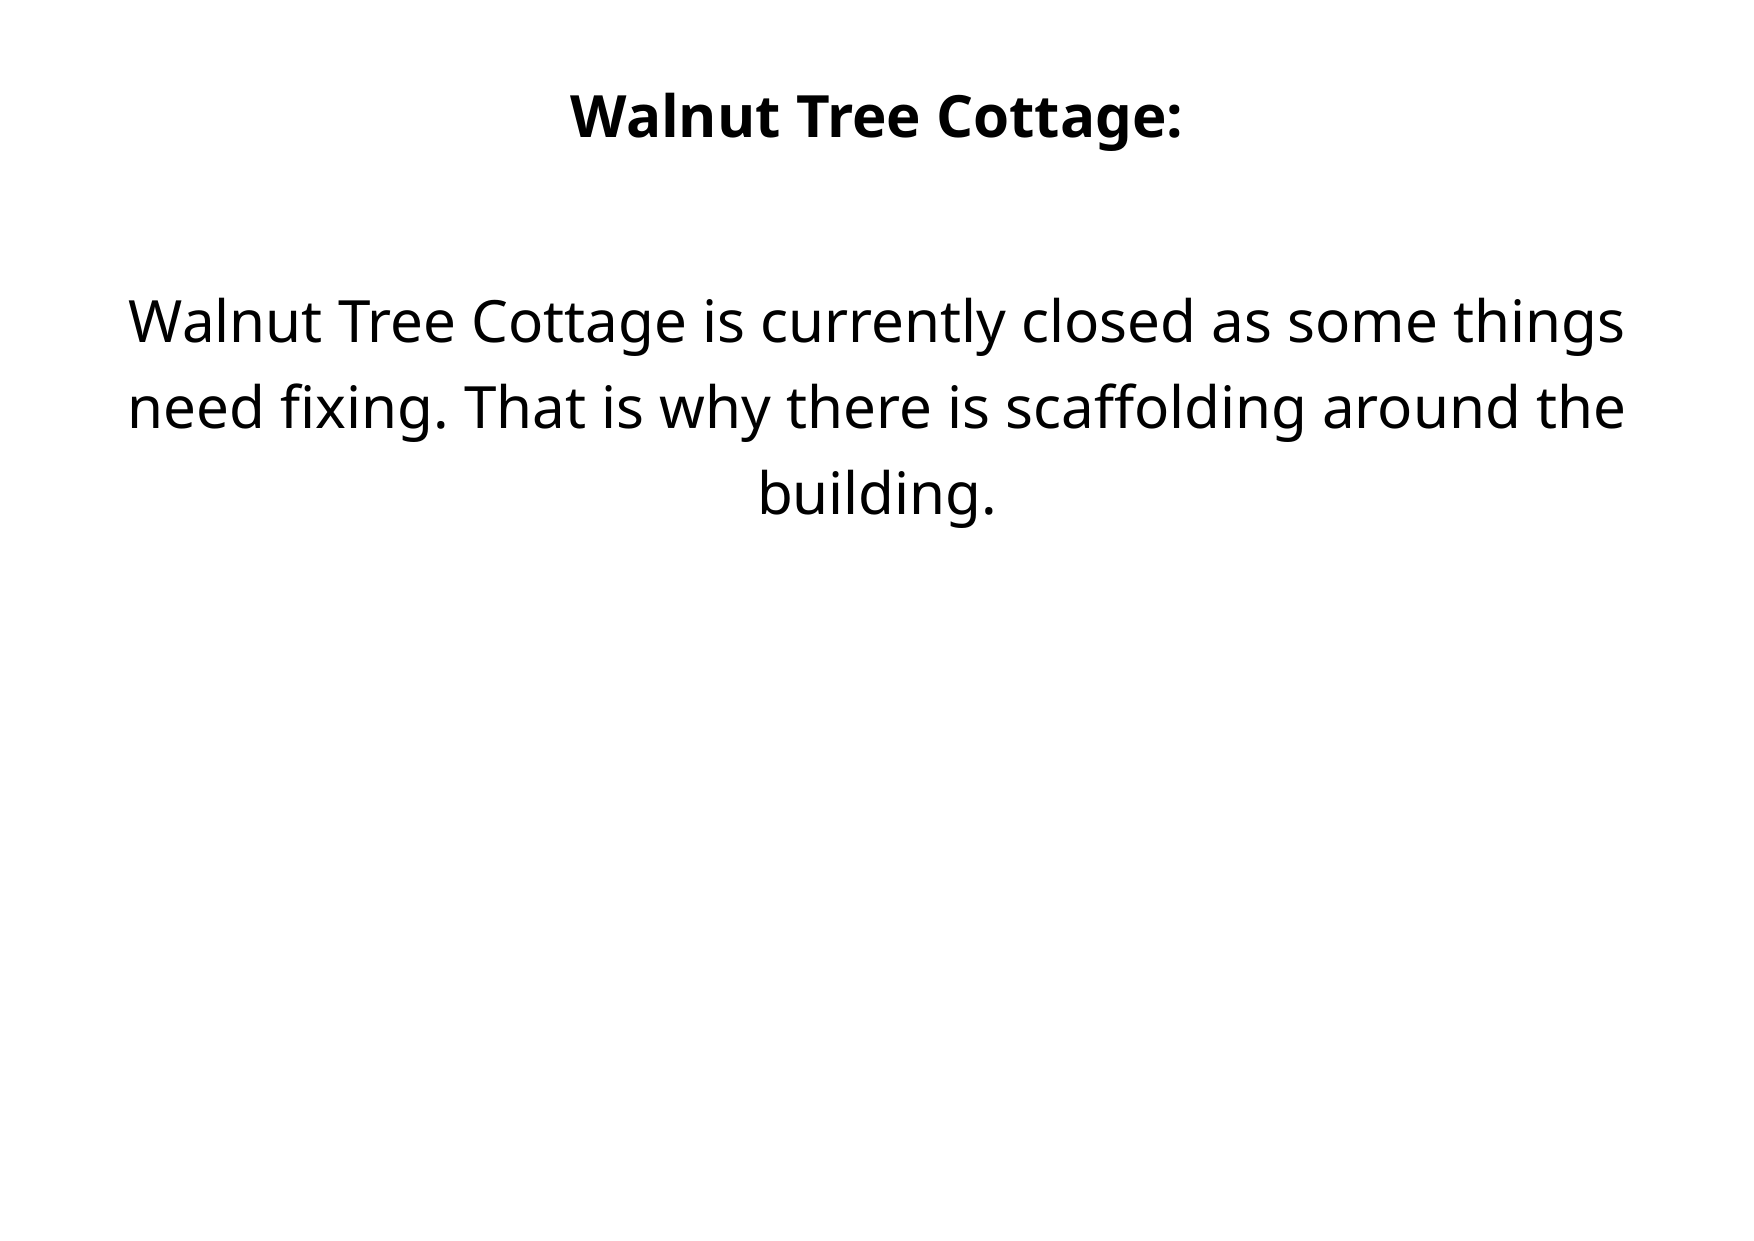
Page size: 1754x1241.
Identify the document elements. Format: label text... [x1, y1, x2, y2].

text Walnut Tree Cottage: [75, 75, 1679, 154]
text Walnut Tree Cottage is currently closed as some things need fixing. That is why there is scaffolding around the building. [75, 280, 1679, 531]
